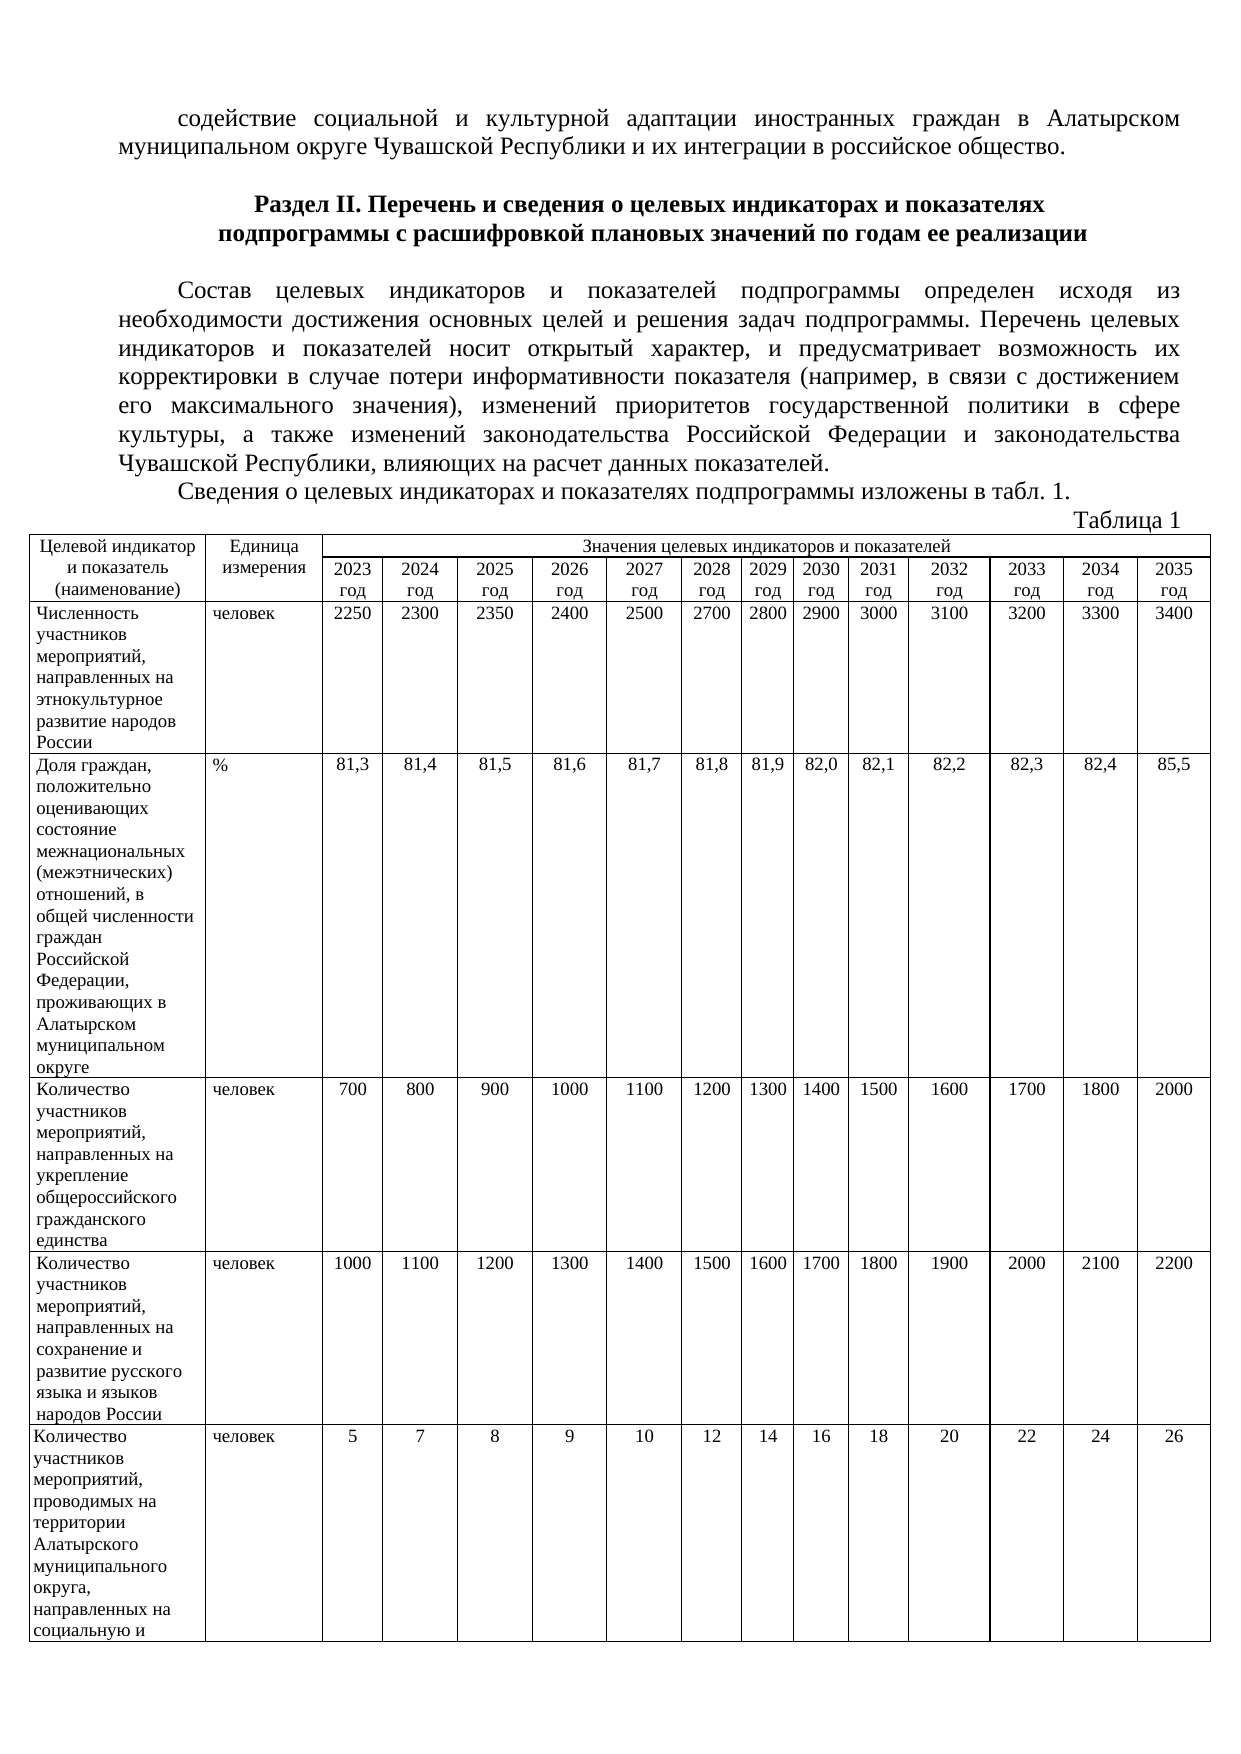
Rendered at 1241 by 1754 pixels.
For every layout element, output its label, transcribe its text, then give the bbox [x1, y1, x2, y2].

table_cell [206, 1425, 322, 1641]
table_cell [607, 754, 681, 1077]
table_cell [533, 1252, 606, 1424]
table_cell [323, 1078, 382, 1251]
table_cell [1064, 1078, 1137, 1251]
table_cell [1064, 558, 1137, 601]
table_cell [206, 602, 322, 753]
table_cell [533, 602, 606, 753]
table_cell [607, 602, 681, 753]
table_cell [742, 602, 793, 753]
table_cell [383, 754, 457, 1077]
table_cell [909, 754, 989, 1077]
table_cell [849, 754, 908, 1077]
text подпрограммы с расшифровкой плановых значений по годам ее реализации [118, 218, 1181, 246]
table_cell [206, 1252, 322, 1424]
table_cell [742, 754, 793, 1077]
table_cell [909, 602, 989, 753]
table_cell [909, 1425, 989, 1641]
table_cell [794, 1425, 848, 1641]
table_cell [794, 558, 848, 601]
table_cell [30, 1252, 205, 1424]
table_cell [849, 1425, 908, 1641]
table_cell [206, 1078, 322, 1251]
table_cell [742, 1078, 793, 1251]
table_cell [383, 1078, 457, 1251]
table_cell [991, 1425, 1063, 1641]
text Состав целевых индикаторов и показателей подпрограммы определен исходя из необходимости достижения основных целей и решения задач подпрограммы. Перечень целевых индикаторов и показателей носит открытый характер, и предусматривает возможность их корректировки в случае потери информативности показателя (например, в связи с достижением его максимального значения), изменений приоритетов государственной политики в сфере культуры, а также изменений законодательства Российской Федерации и законодательства Чувашской Республики, влияющих на расчет данных показателей. [118, 275, 1181, 476]
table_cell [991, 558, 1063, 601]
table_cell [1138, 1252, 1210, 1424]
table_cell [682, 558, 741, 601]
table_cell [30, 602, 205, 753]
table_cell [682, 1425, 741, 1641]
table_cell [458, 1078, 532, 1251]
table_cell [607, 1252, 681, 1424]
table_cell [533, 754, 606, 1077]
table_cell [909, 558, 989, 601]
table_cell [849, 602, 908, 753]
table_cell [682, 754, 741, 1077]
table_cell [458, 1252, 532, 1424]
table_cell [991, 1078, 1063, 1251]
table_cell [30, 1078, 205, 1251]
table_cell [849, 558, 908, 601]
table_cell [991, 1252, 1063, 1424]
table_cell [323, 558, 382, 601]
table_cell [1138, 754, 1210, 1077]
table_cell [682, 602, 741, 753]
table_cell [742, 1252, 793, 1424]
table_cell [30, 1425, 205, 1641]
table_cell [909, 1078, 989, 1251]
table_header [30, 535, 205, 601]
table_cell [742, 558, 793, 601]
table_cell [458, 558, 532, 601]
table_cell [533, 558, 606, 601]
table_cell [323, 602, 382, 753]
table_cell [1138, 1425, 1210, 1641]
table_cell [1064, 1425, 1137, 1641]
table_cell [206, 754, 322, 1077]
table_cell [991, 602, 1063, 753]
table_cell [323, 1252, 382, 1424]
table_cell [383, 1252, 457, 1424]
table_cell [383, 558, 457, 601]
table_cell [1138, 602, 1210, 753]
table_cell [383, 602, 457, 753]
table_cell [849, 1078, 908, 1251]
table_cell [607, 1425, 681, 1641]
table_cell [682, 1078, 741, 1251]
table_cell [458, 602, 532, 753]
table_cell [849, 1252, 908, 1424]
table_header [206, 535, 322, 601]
text содействие социальной и культурной адаптации иностранных граждан в Алатырском муниципальном округе Чувашской Республики и их интеграции в российское общество. [118, 103, 1181, 160]
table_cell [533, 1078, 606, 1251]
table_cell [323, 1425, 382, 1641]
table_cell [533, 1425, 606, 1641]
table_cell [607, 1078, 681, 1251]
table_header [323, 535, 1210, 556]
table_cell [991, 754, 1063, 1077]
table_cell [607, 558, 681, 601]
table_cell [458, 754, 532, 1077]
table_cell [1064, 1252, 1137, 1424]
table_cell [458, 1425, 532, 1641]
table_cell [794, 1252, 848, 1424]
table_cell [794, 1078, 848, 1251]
text Раздел II. Перечень и сведения о целевых индикаторах и показателях [118, 189, 1181, 218]
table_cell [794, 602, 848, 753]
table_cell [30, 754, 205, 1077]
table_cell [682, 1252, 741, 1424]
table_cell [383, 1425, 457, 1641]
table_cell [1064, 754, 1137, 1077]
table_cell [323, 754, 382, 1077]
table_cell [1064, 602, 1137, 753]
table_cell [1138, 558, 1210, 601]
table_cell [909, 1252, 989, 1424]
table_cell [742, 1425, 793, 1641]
text Сведения о целевых индикаторах и показателях подпрограммы изложены в табл. 1. [118, 476, 1181, 505]
text Таблица 1 [118, 505, 1181, 534]
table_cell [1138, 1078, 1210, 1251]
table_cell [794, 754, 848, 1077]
